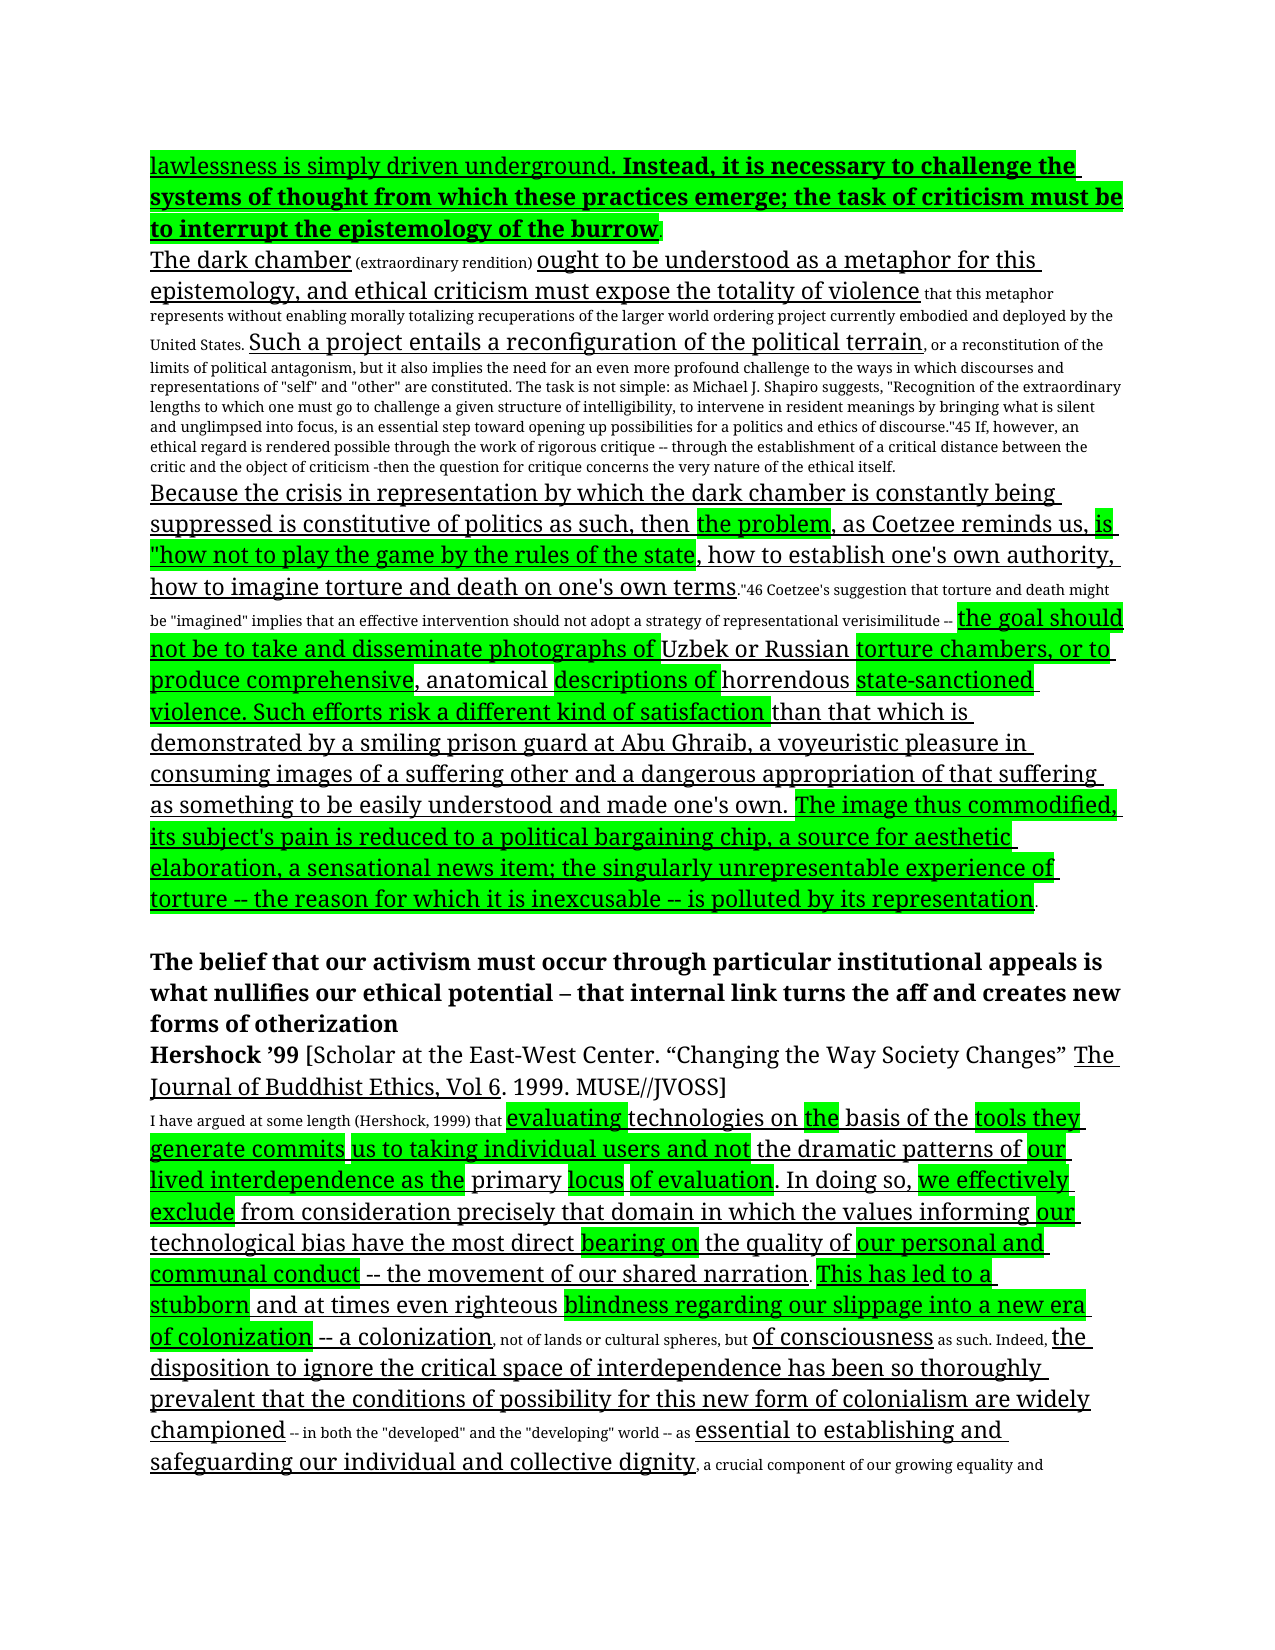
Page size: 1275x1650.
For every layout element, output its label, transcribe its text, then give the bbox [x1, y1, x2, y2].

text The dark chamber (extraordinary rendition) ought to be understood as a metaphor for this epistemology, and ethical criticism must expose the totality of violence that this metaphor represents without enabling morally totalizing recuperations of the larger world ordering project currently embodied and deployed by the United States. Such a project entails a reconfiguration of the political terrain, or a reconstitution of the limits of political antagonism, but it also implies the need for an even more profound challenge to the ways in which discourses and representations of "self" and "other" are constituted. The task is not simple: as Michael J. Shapiro suggests, "Recognition of the extraordinary lengths to which one must go to challenge a given structure of intelligibility, to intervene in resident meanings by bringing what is silent and unglimpsed into focus, is an essential step toward opening up possibilities for a politics and ethics of discourse."45 If, however, an ethical regard is rendered possible through the work of rigorous critique -- through the establishment of a critical distance between the critic and the object of criticism -then the question for critique concerns the very nature of the ethical itself. [150, 244, 1125, 477]
text Because the crisis in representation by which the dark chamber is constantly being suppressed is constitutive of politics as such, then the problem, as Coetzee reminds us, is "how not to play the game by the rules of the state, how to establish one's own authority, how to imagine torture and death on one's own terms."46 Coetzee's suggestion that torture and death might be "imagined" implies that an effective intervention should not adopt a strategy of representational verisimilitude -- the goal should not be to take and disseminate photographs of Uzbek or Russian torture chambers, or to produce comprehensive, anatomical descriptions of horrendous state-sanctioned violence. Such efforts risk a different kind of satisfaction than that which is demonstrated by a smiling prison guard at Abu Ghraib, a voyeuristic pleasure in consuming images of a suffering other and a dangerous appropriation of that suffering as something to be easily understood and made one's own. The image thus commodified, its subject's pain is reduced to a political bargaining chip, a source for aesthetic elaboration, a sensational news item; the singularly unrepresentable experience of torture -- the reason for which it is inexcusable -- is polluted by its representation. [150, 477, 1125, 914]
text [150, 1102, 1095, 1477]
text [150, 150, 1125, 244]
text The belief that our activism must occur through particular institutional appeals is what nullifies our ethical potential – that internal link turns the aff and creates new forms of otherization [150, 946, 1125, 1039]
text Hershock ’99 [Scholar at the East-West Center. “Changing the Way Society Changes” The Journal of Buddhist Ethics, Vol 6. 1999. MUSE//JVOSS] [150, 1039, 1125, 1102]
